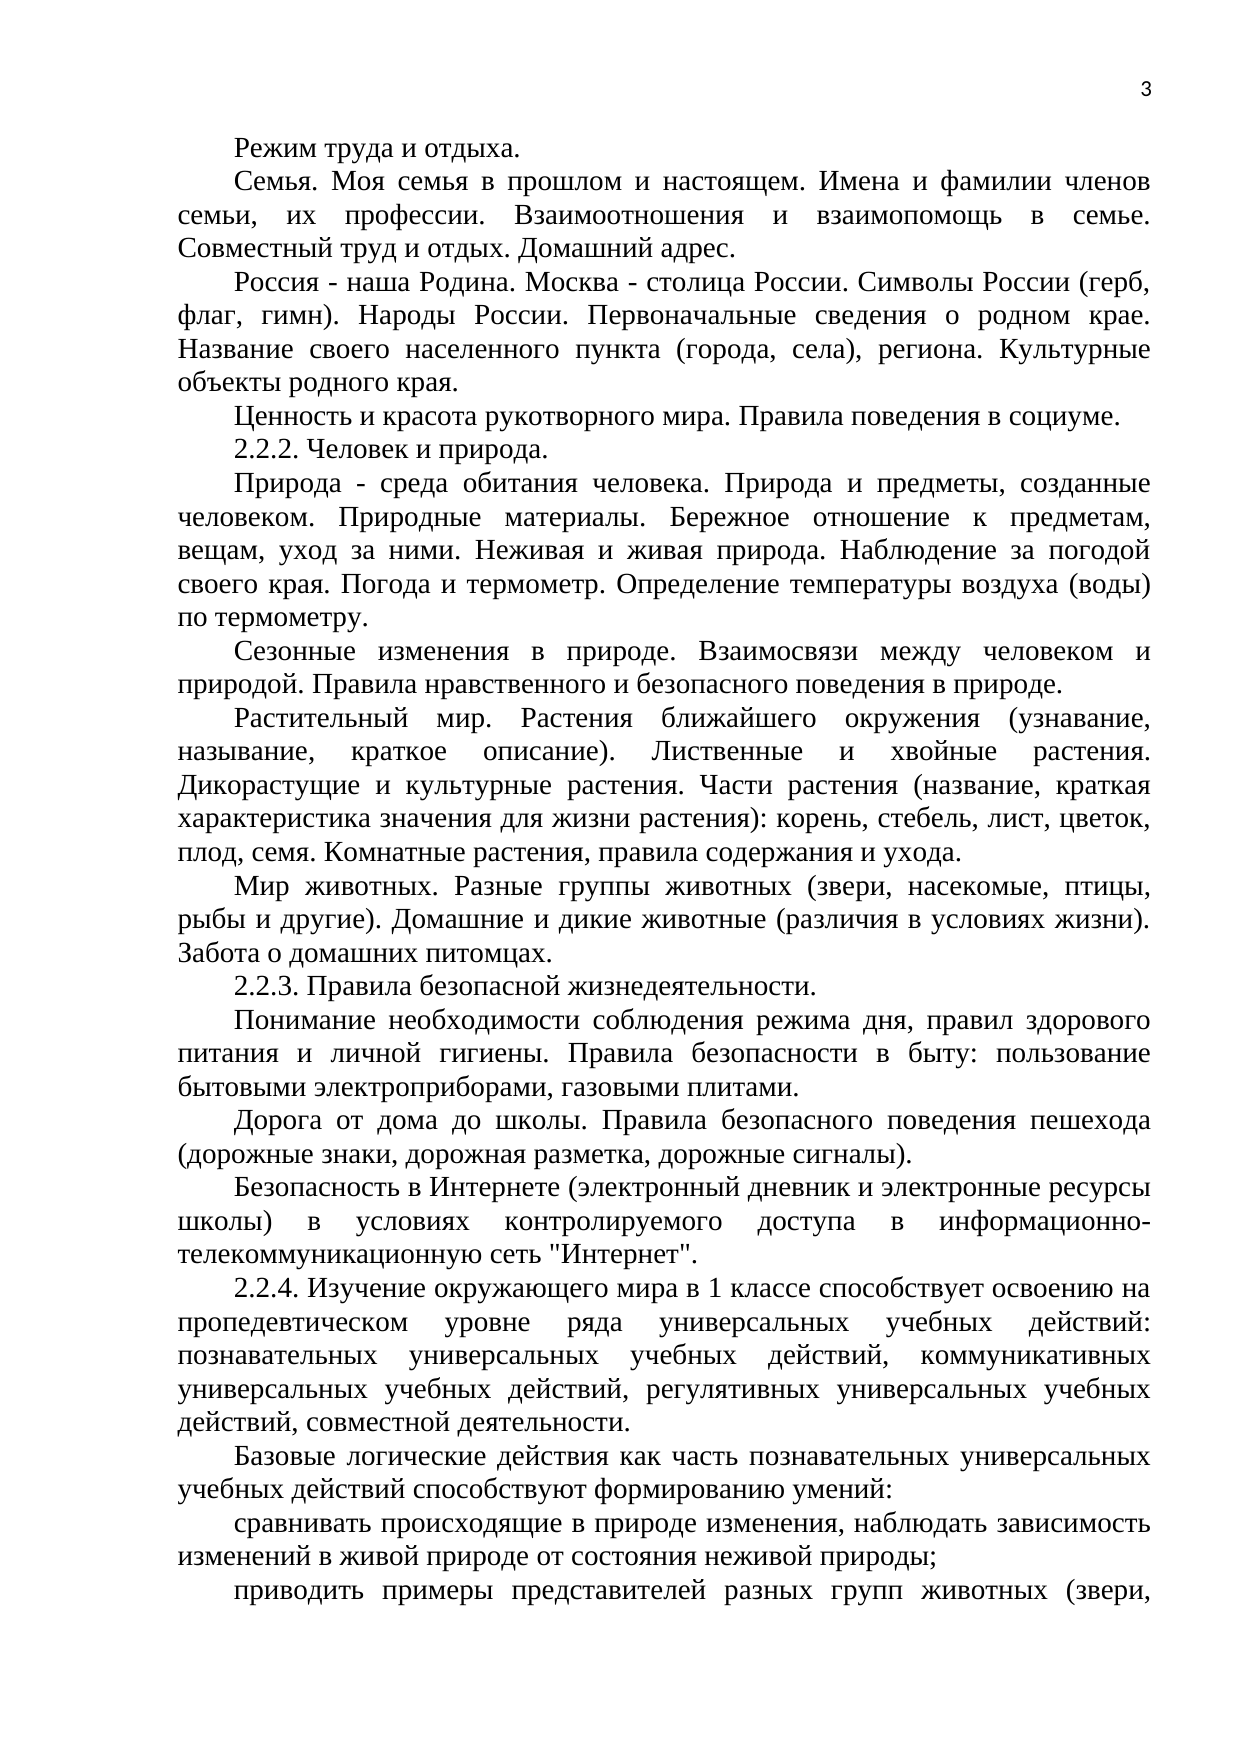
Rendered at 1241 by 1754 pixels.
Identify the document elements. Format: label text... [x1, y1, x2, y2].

text сравнивать происходящие в природе изменения, наблюдать зависимость изменений в живой природе от состояния неживой природы; [177, 1505, 1152, 1572]
text Россия - наша Родина. Москва - столица России. Символы России (герб, флаг, гимн). Народы России. Первоначальные сведения о родном крае. Название своего населенного пункта (города, села), региона. Культурные объекты родного края. [177, 264, 1152, 398]
text Мир животных. Разные группы животных (звери, насекомые, птицы, рыбы и другие). Домашние и дикие животные (различия в условиях жизни). Забота о домашних питомцах. [177, 868, 1152, 968]
text Безопасность в Интернете (электронный дневник и электронные ресурсы школы) в условиях контролируемого доступа в информационно-телекоммуникационную сеть "Интернет". [177, 1169, 1152, 1270]
text Растительный мир. Растения ближайшего окружения (узнавание, называние, краткое описание). Лиственные и хвойные растения. Дикорастущие и культурные растения. Части растения (название, краткая характеристика значения для жизни растения): корень, стебель, лист, цветок, плод, семя. Комнатные растения, правила содержания и ухода. [177, 700, 1152, 868]
text Базовые логические действия как часть познавательных универсальных учебных действий способствуют формированию умений: [177, 1438, 1152, 1505]
text Понимание необходимости соблюдения режима дня, правил здорового питания и личной гигиены. Правила безопасности в быту: пользование бытовыми электроприборами, газовыми плитами. [177, 1002, 1152, 1102]
text 2.2.3. Правила безопасной жизнедеятельности. [177, 968, 1152, 1002]
text Дорога от дома до школы. Правила безопасного поведения пешехода (дорожные знаки, дорожная разметка, дорожные сигналы). [177, 1102, 1152, 1169]
text 2.2.2. Человек и природа. [177, 432, 1152, 465]
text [177, 1572, 1152, 1606]
text Природа - среда обитания человека. Природа и предметы, созданные человеком. Природные материалы. Бережное отношение к предметам, вещам, уход за ними. Неживая и живая природа. Наблюдение за погодой своего края. Погода и термометр. Определение температуры воздуха (воды) по термометру. [177, 465, 1152, 633]
text Ценность и красота рукотворного мира. Правила поведения в социуме. [177, 398, 1152, 432]
text Сезонные изменения в природе. Взаимосвязи между человеком и природой. Правила нравственного и безопасного поведения в природе. [177, 633, 1152, 700]
text Семья. Моя семья в прошлом и настоящем. Имена и фамилии членов семьи, их профессии. Взаимоотношения и взаимопомощь в семье. Совместный труд и отдых. Домашний адрес. [177, 163, 1152, 264]
text Режим труда и отдыха. [177, 130, 1152, 163]
text 2.2.4. Изучение окружающего мира в 1 классе способствует освоению на пропедевтическом уровне ряда универсальных учебных действий: познавательных универсальных учебных действий, коммуникативных универсальных учебных действий, регулятивных универсальных учебных действий, совместной деятельности. [177, 1270, 1152, 1438]
